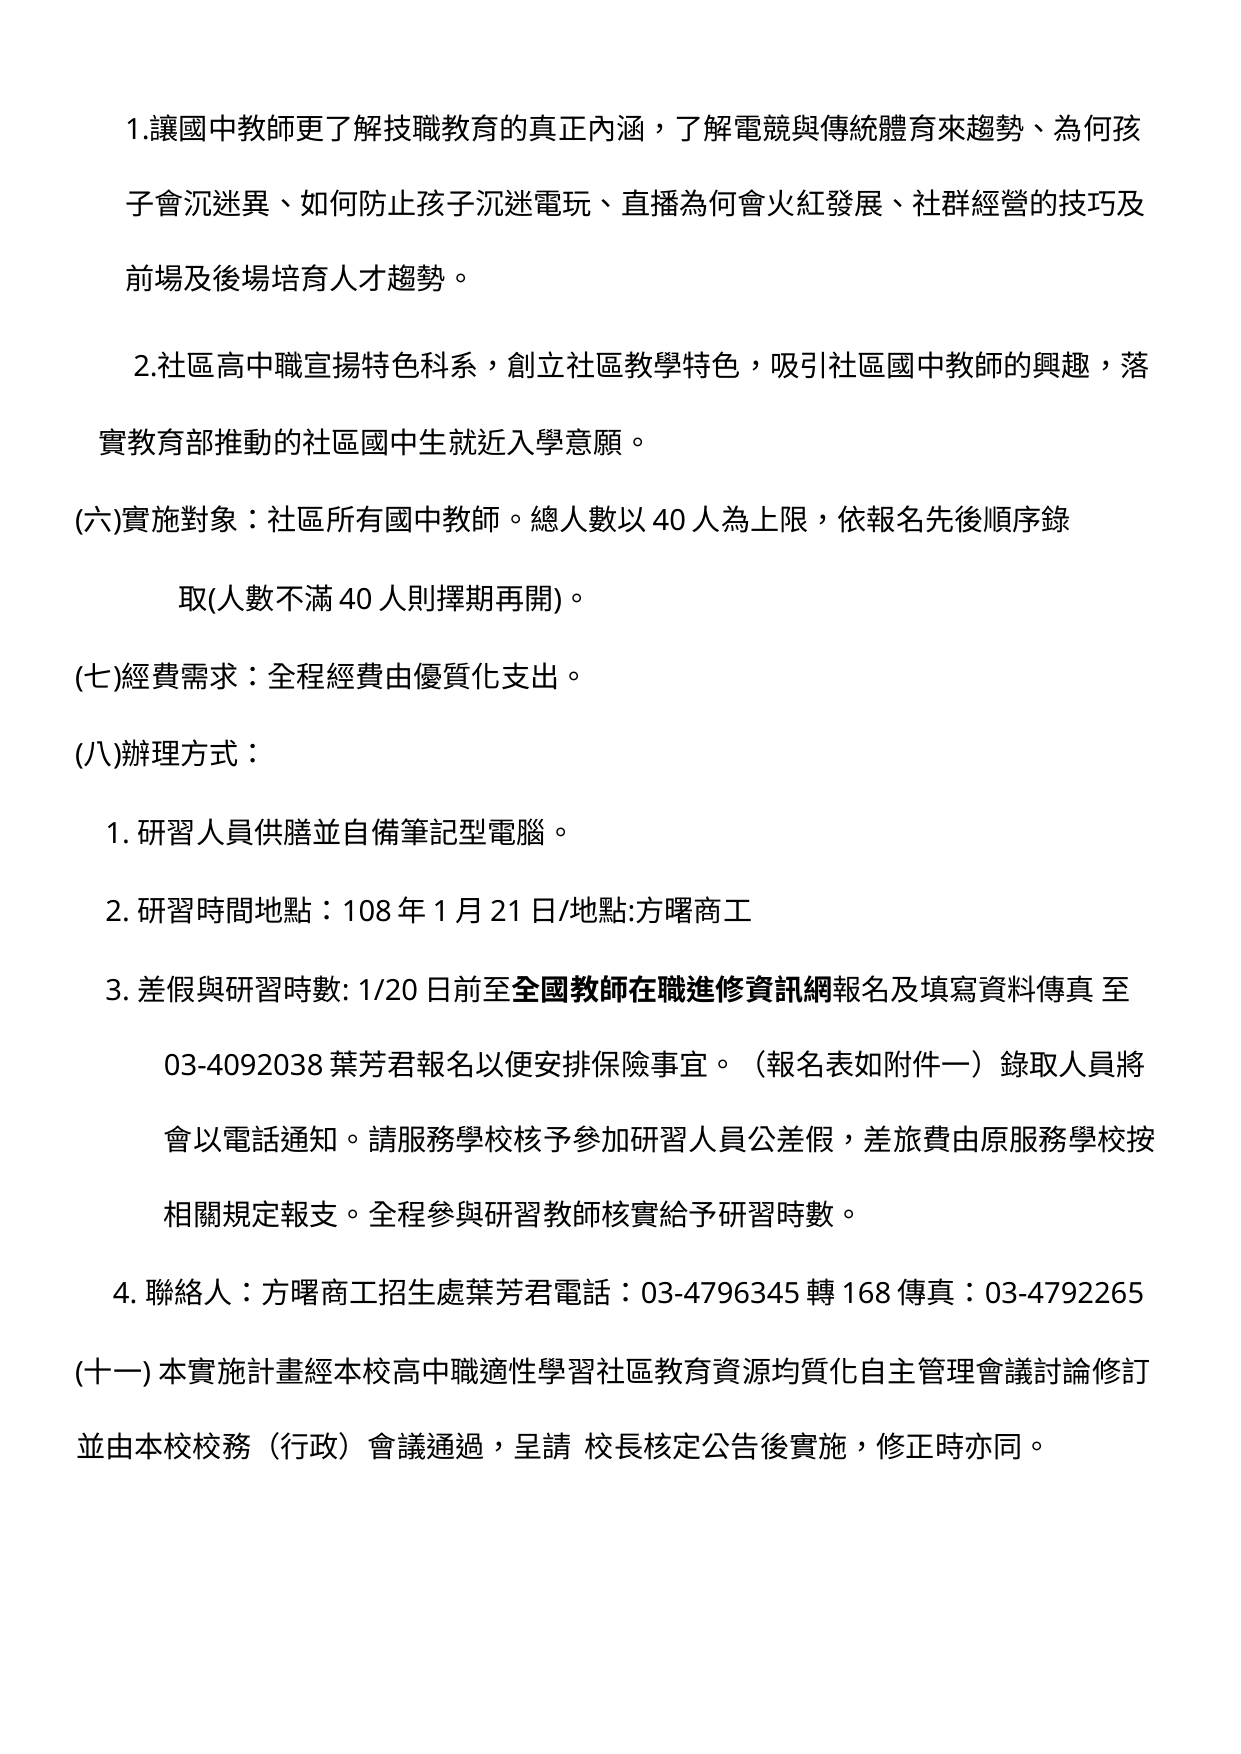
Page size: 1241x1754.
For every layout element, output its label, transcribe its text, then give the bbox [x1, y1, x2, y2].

text 實教育部推動的社區國中生就近入學意願。 [75, 403, 1165, 478]
text 2.社區高中職宣揚特色科系，創立社區教學特色，吸引社區國中教師的興趣，落 [133, 327, 1165, 402]
text (八)辦理方式： [75, 714, 1165, 789]
text (六)實施對象：社區所有國中教師。總人數以40人為上限，依報名先後順序錄 [75, 480, 1165, 555]
text 2. 研習時間地點：108年1月21日/地點:方曙商工 [75, 871, 1165, 946]
text (七)經費需求：全程經費由優質化支出。 [75, 637, 1165, 712]
text 取(人數不滿40人則擇期再開)。 [149, 559, 1165, 634]
text 4. 聯絡人：方曙商工招生處葉芳君電話：03-4796345轉168傳真：03-4792265 [90, 1253, 1165, 1328]
text 1.讓國中教師更了解技職教育的真正內涵，了解電競與傳統體育來趨勢、為何孩子會沉迷異、如何防止孩子沉迷電玩、直播為何會火紅發展、社群經營的技巧及前場及後場培育人才趨勢。 [125, 89, 1165, 314]
text 1. 研習人員供膳並自備筆記型電腦。 [75, 793, 1165, 868]
text 3. 差假與研習時數: 1/20日前至全國教師在職進修資訊網報名及填寫資料傳真 至03-4092038葉芳君報名以便安排保險事宜。（報名表如附件一）錄取人員將會以電話通知。請服務學校核予參加研習人員公差假，差旅費由原服務學校按相關規定報支。全程參與研習教師核實給予研習時數。 [75, 950, 1165, 1250]
text (十一) 本實施計畫經本校高中職適性學習社區教育資源均質化自主管理會議討論修訂並由本校校務（行政）會議通過，呈請 校長核定公告後實施，修正時亦同。 [75, 1332, 1165, 1482]
